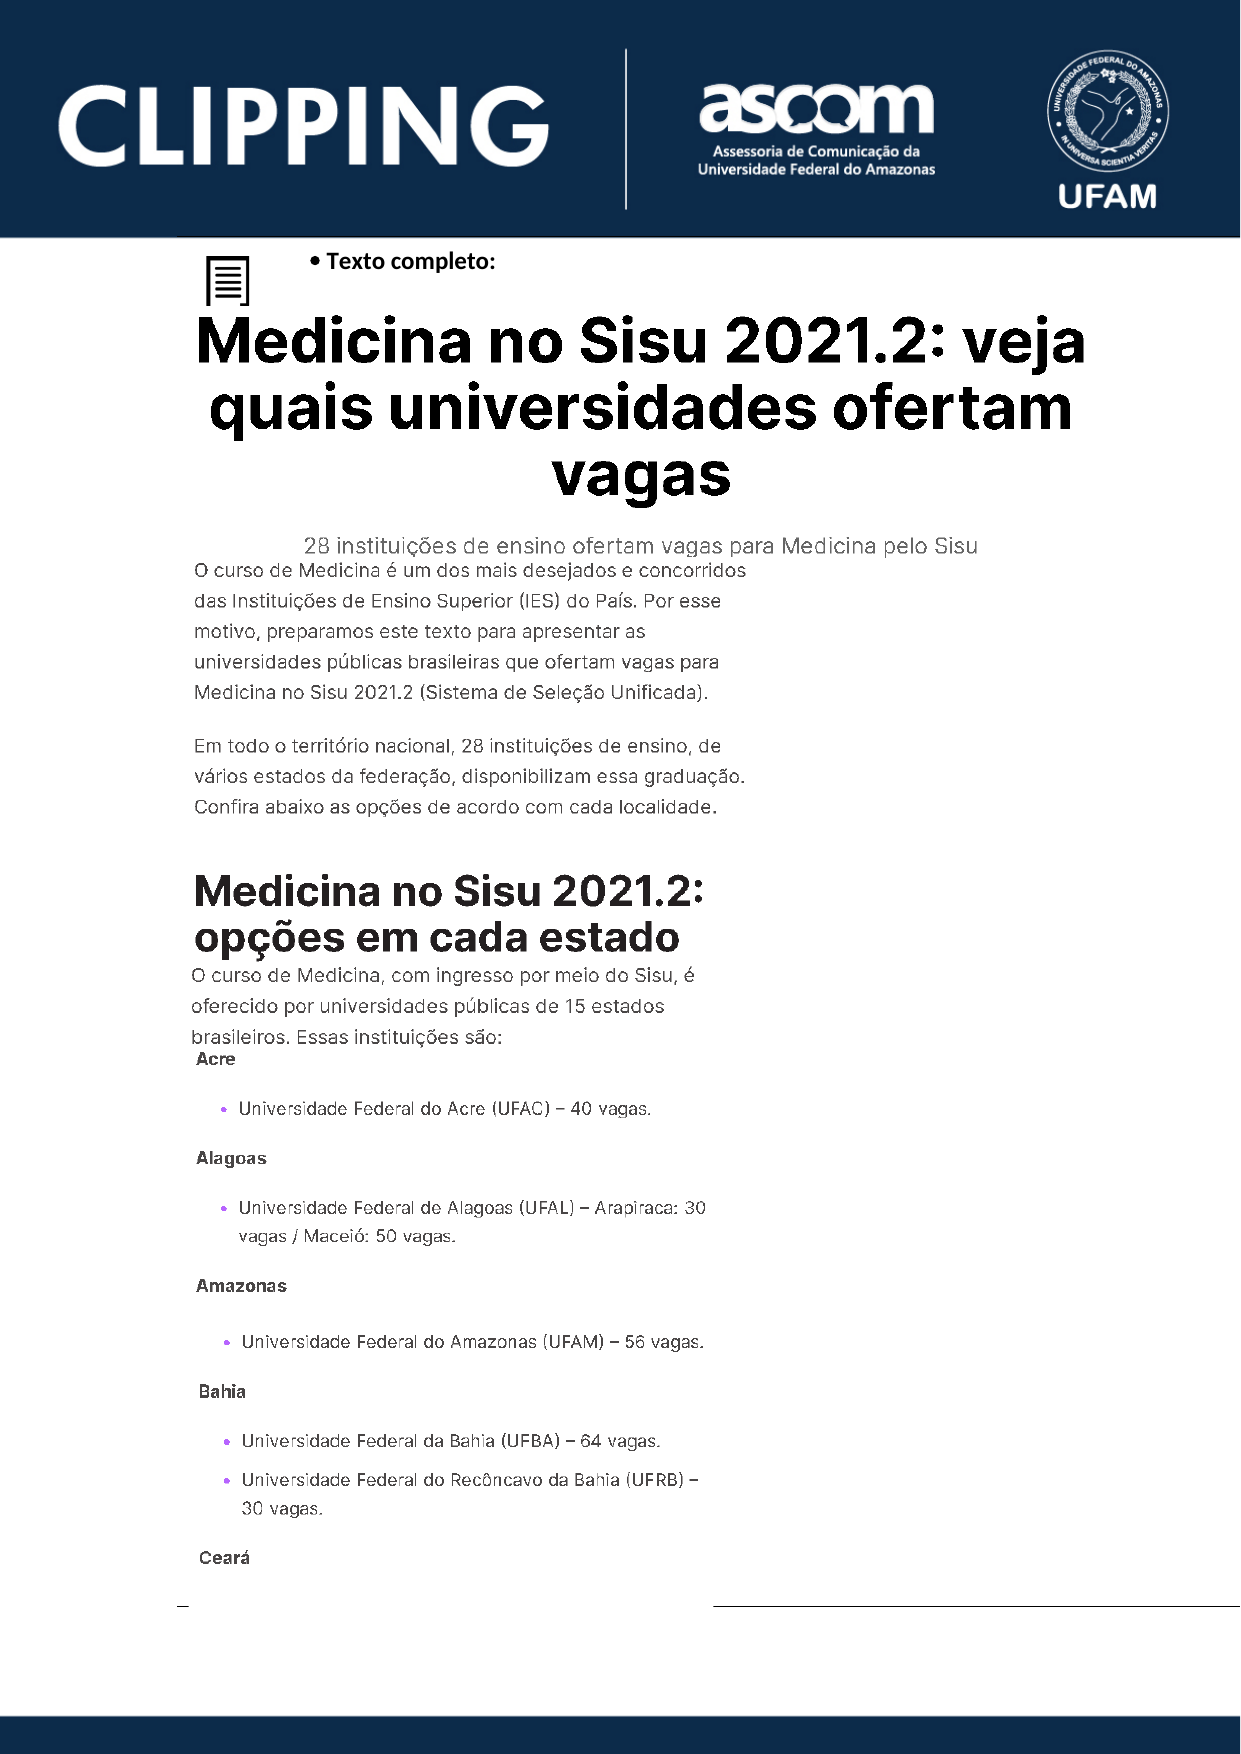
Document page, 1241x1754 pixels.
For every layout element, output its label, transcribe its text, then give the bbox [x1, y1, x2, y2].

picture [0, 0, 1241, 1754]
table_cell Texto completo: Comentários: ( ) Positivos ( ) Negativos ( ) Neutros [177, 237, 1240, 1606]
